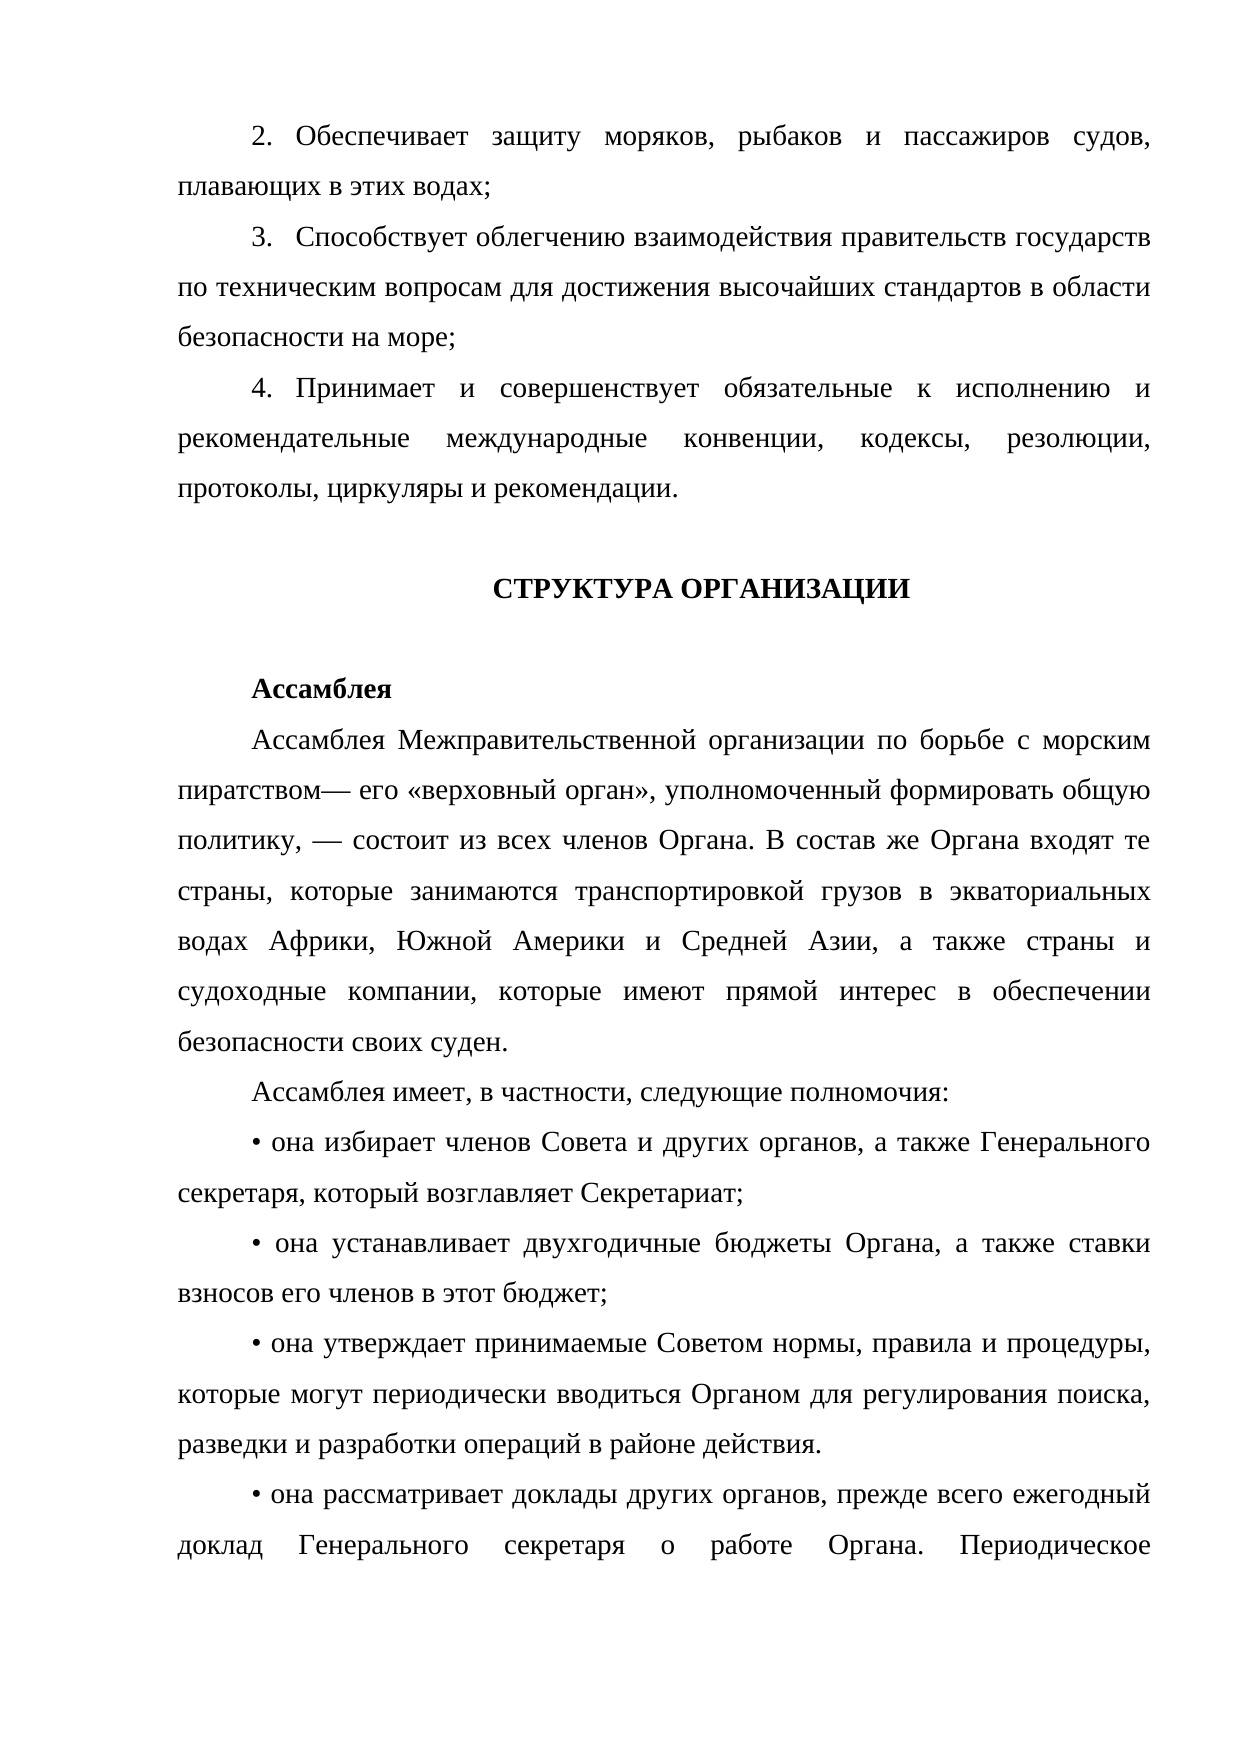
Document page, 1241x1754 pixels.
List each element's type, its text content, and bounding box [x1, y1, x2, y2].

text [177, 1477, 1152, 1560]
text СТРУКТУРА ОРГАНИЗАЦИИ [177, 571, 1152, 604]
text • она устанавливает двухгодичные бюджеты Органа, а также ставки взносов его членов в этот бюджет; [177, 1225, 1152, 1309]
text 4. Принимает и совершенствует обязательные к исполнению и рекомендательные международные конвенции, кодексы, резолюции, протоколы, циркуляры и рекомендации. [177, 370, 1152, 504]
text 2. Обеспечивает защиту моряков, рыбаков и пассажиров судов, плавающих в этих водах; [177, 118, 1152, 202]
text 3. Способствует облегчению взаимодействия правительств государств по техническим вопросам для достижения высочайших стандартов в области безопасности на море; [177, 219, 1152, 353]
text Ассамблея [177, 672, 1152, 705]
text • она избирает членов Совета и других органов, а также Генерального секретаря, который возглавляет Секретариат; [177, 1124, 1152, 1208]
text Ассамблея Межправительственной организации по борьбе с морским пиратством— его «верховный орган», уполномоченный формировать общую политику, — состоит из всех членов Органа. В состав же Органа входят те страны, которые занимаются транспортировкой грузов в экваториальных водах Африки, Южной Америки и Средней Азии, а также страны и судоходные компании, которые имеют прямой интерес в обеспечении безопасности своих суден. [177, 722, 1152, 1057]
text Ассамблея имеет, в частности, следующие полномочия: [177, 1074, 1152, 1108]
text • она утверждает принимаемые Советом нормы, правила и процедуры, которые могут периодически вводиться Органом для регулирования поиска, разведки и разработки операций в районе действия. [177, 1326, 1152, 1460]
